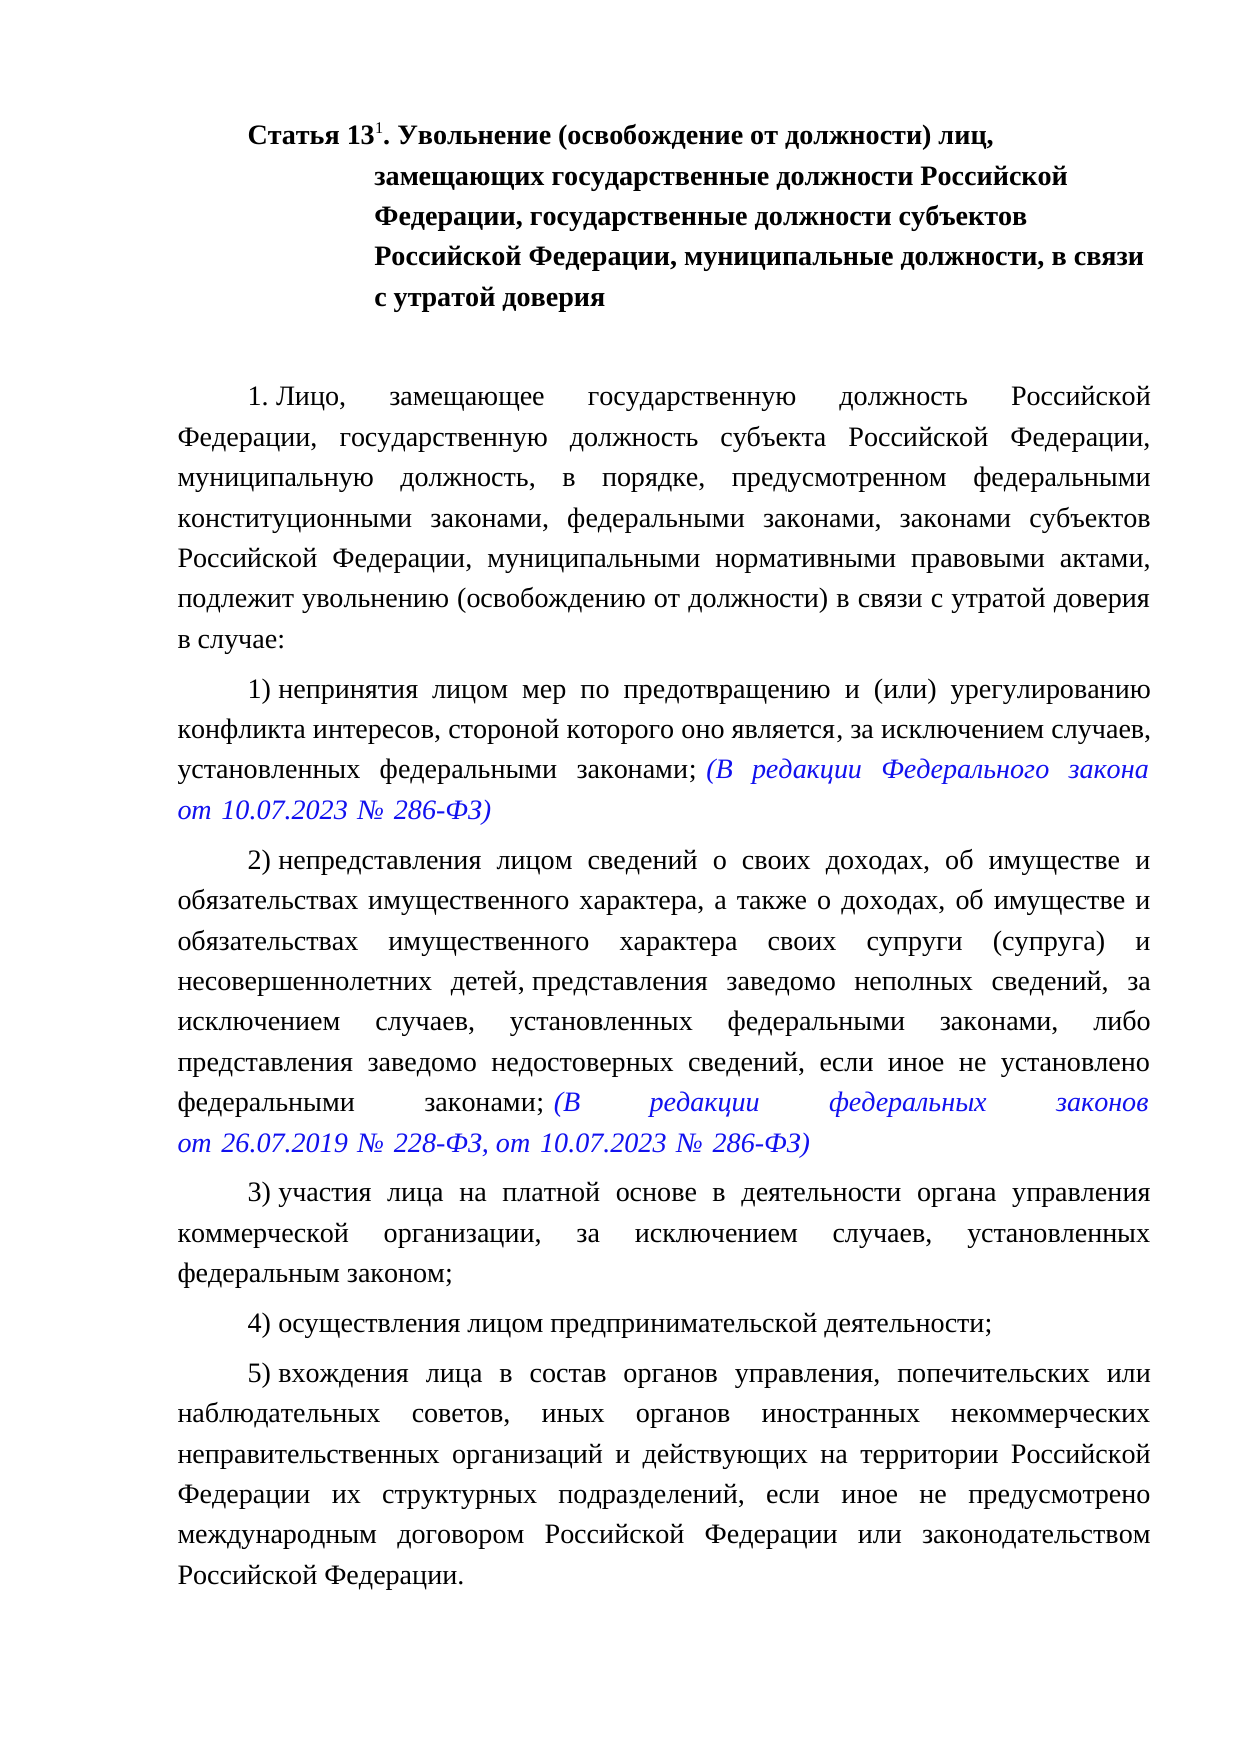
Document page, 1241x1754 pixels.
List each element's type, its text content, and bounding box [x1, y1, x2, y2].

text 1) непринятия лицом мер по предотвращению и (или) урегулированию конфликта интересов, стороной которого оно является, за исключением случаев, установленных федеральными законами; (В редакции Федерального закона от 10.07.2023 № 286-ФЗ) [177, 672, 1152, 825]
text Статья 131. Увольнение (освобождение от должности) лиц, замещающих государственные должности Российской Федерации, государственные должности субъектов Российской Федерации, муниципальные должности, в связи с утратой доверия [247, 118, 1152, 312]
text 2) непредставления лицом сведений о своих доходах, об имуществе и обязательствах имущественного характера, а также о доходах, об имуществе и обязательствах имущественного характера своих супруги (супруга) и несовершеннолетних детей, представления заведомо неполных сведений, за исключением случаев, установленных федеральными законами, либо представления заведомо недостоверных сведений, если иное не установлено федеральными законами; (В редакции федеральных законов от 26.07.2019 № 228-ФЗ, от 10.07.2023 № 286-ФЗ) [177, 843, 1152, 1158]
text 4) осуществления лицом предпринимательской деятельности; [177, 1306, 1152, 1338]
text 1. Лицо, замещающее государственную должность Российской Федерации, государственную должность субъекта Российской Федерации, муниципальную должность, в порядке, предусмотренном федеральными конституционными законами, федеральными законами, законами субъектов Российской Федерации, муниципальными нормативными правовыми актами, подлежит увольнению (освобождению от должности) в связи с утратой доверия в случае: [177, 379, 1152, 654]
text 3) участия лица на платной основе в деятельности органа управления коммерческой организации, за исключением случаев, установленных федеральным законом; [177, 1175, 1152, 1289]
text 5) вхождения лица в состав органов управления, попечительских или наблюдательных советов, иных органов иностранных некоммерческих неправительственных организаций и действующих на территории Российской Федерации их структурных подразделений, если иное не предусмотрено международным договором Российской Федерации или законодательством Российской Федерации. [177, 1356, 1152, 1590]
